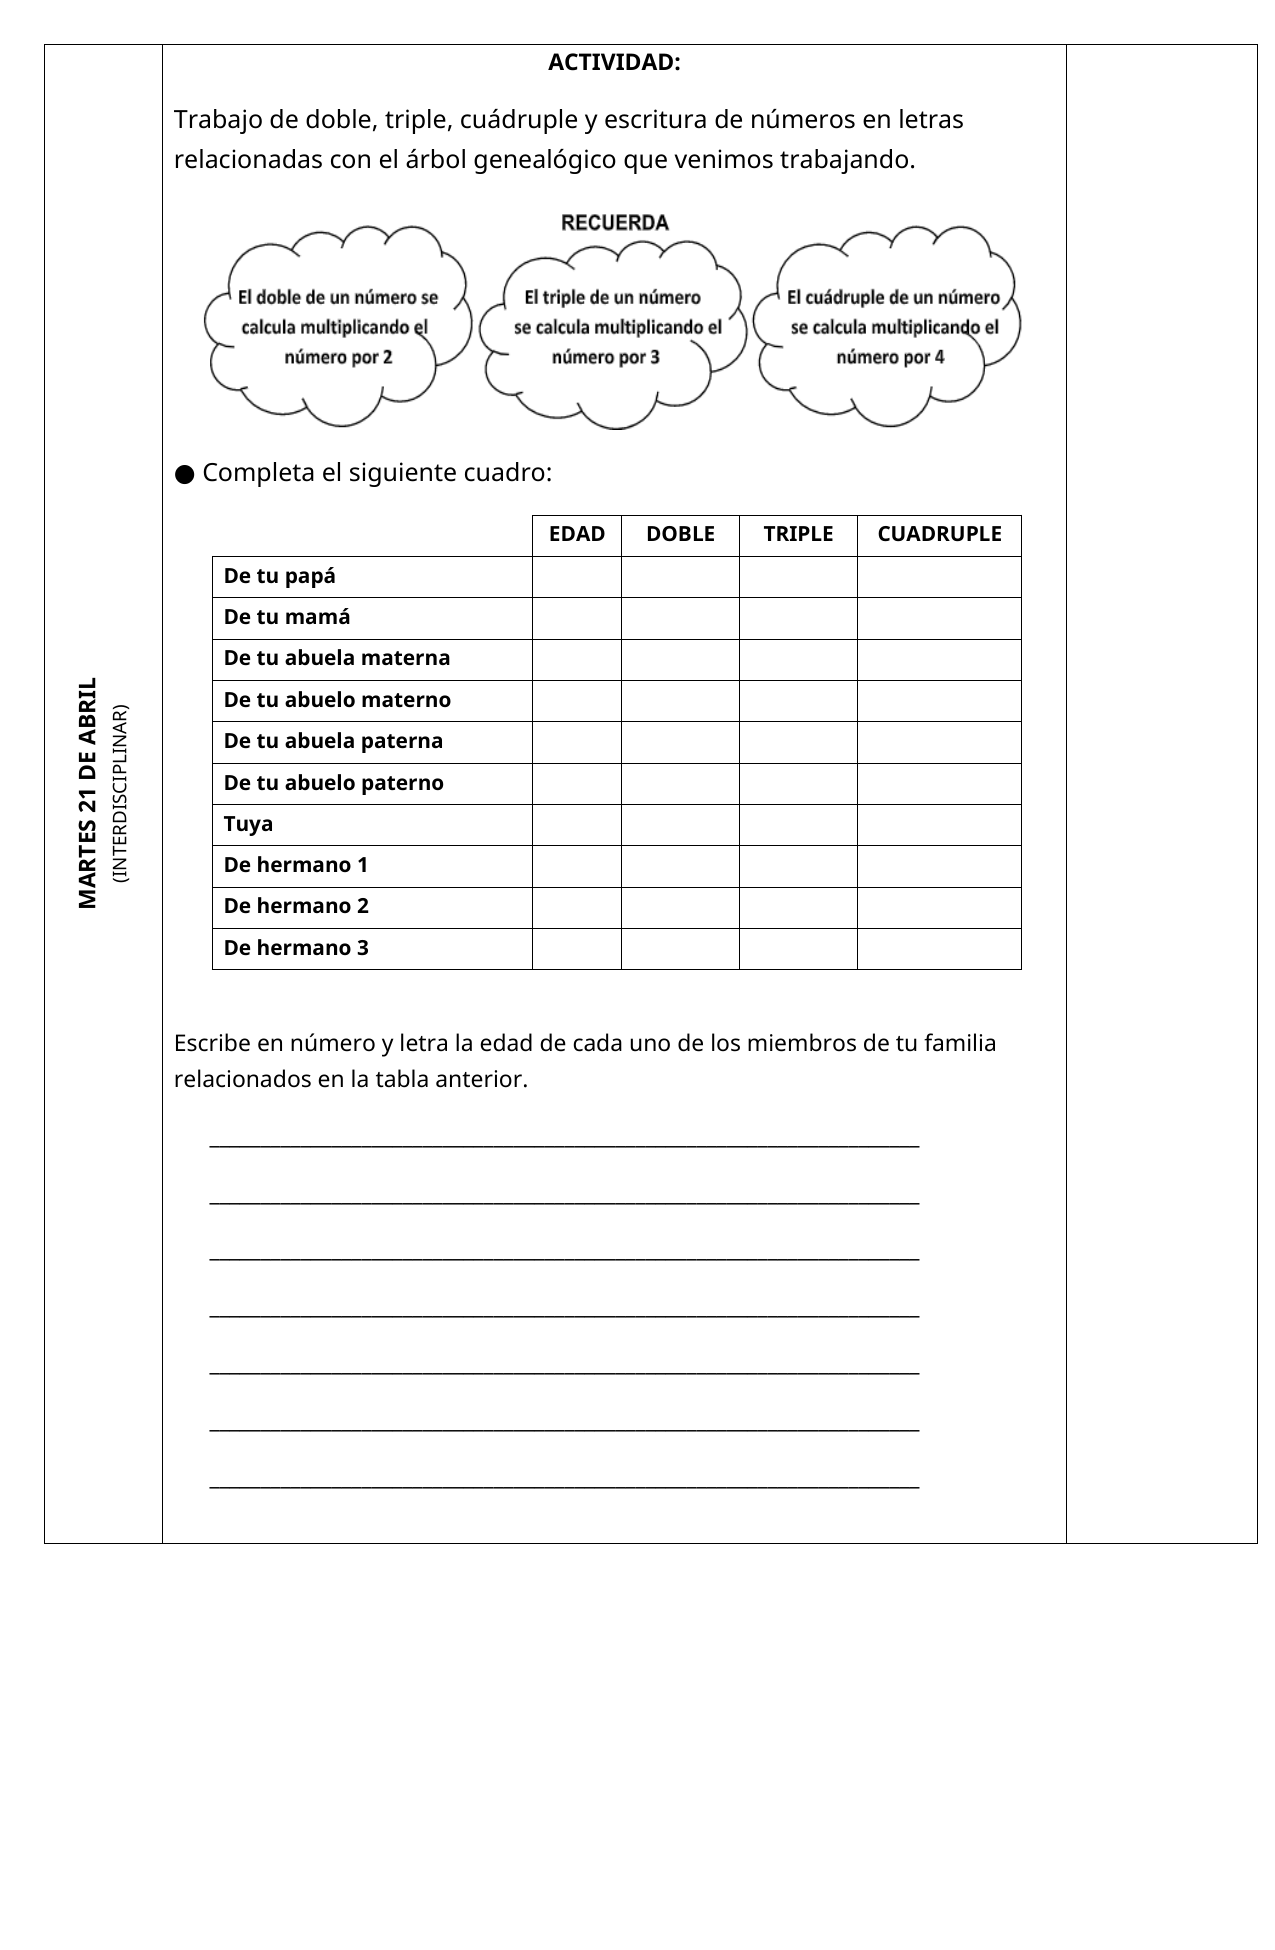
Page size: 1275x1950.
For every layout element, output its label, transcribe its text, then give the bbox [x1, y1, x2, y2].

table_cell MARTES 21 DE ABRIL (INTERDISCIPLINAR) [45, 45, 162, 1543]
table_cell [1067, 45, 1257, 1543]
picture [192, 201, 1036, 430]
table_cell ACTIVIDAD: Trabajo de doble, triple, cuádruple y escritura de números en letras relacionadas con el árbol genealógico que venimos trabajando. ● Completa el siguiente cuadro: Escribe en número y letra la edad de cada uno de los miembros de tu familia relacionados en la tabla anterior. ______________________________________________________________________ ______________________________________________________________________ ______________________________________________________________________ ______________________________________________________________________ ______________________________________________________________________ ______________________________________________________________________ ______________________________________________________________________ [163, 45, 1066, 1543]
